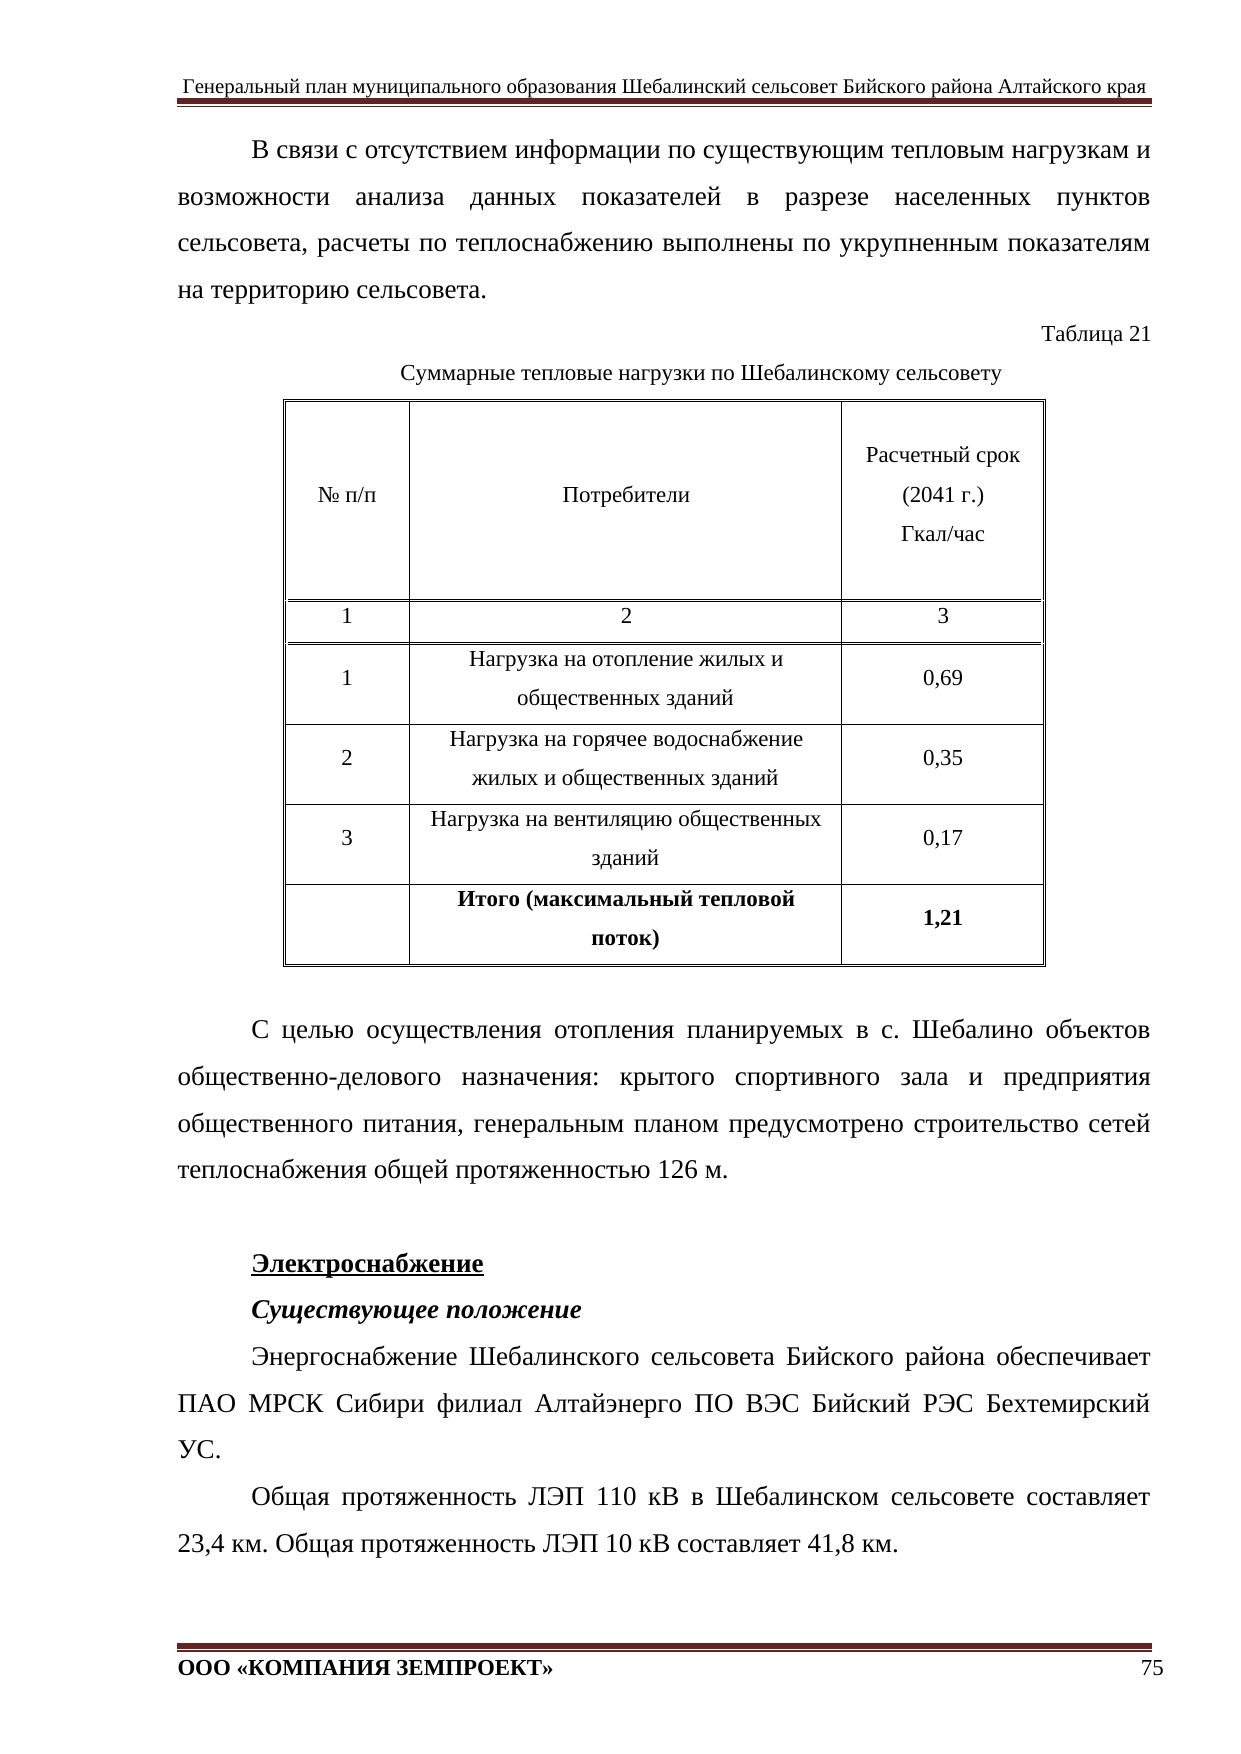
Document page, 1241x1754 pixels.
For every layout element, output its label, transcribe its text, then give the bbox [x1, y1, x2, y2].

table_cell 3 [286, 805, 409, 884]
table_cell Нагрузка на отопление жилых и общественных зданий [410, 645, 841, 724]
text Таблица 21 [177, 319, 1152, 346]
text Электроснабжение [177, 1247, 1152, 1278]
table_header Потребители [410, 402, 841, 599]
text Энергоснабжение Шебалинского сельсовета Бийского района обеспечивает ПАО МРСК Сибири филиал Алтайэнерго ПО ВЭС Бийский РЭС Бехтемирский УС. [177, 1340, 1152, 1465]
table_cell Итого (максимальный тепловой поток) [410, 885, 841, 964]
text Существующее положение [177, 1293, 1152, 1325]
table_cell Нагрузка на горячее водоснабжение жилых и общественных зданий [410, 725, 841, 804]
table_cell Нагрузка на вентиляцию общественных зданий [410, 805, 841, 884]
table_cell 1 [286, 642, 409, 724]
table_cell 3 [842, 599, 1044, 642]
table_cell 0,35 [842, 725, 1043, 804]
table_cell 1,21 [842, 885, 1043, 964]
table_header № п/п [286, 402, 409, 599]
text В связи с отсутствием информации по существующим тепловым нагрузкам и возможности анализа данных показателей в разрезе населенных пунктов сельсовета, расчеты по теплоснабжению выполнены по укрупненным показателям на территорию сельсовета. [177, 133, 1152, 304]
table_cell 2 [410, 602, 841, 642]
table_cell 0,17 [842, 805, 1043, 884]
text С целью осуществления отопления планируемых в с. Шебалино объектов общественно-делового назначения: крытого спортивного зала и предприятия общественного питания, генеральным планом предусмотрено строительство сетей теплоснабжения общей протяженностью 126 м. [177, 1013, 1152, 1185]
table_cell 2 [286, 725, 409, 804]
text Суммарные тепловые нагрузки по Шебалинскому сельсовету [177, 359, 1152, 385]
table_cell 0,69 [842, 642, 1043, 724]
table_cell [286, 885, 409, 964]
table_header Расчетный срок (2041 г.) Гкал/час [842, 402, 1043, 599]
text Общая протяженность ЛЭП 110 кВ в Шебалинском сельсовете составляет 23,4 км. Общая протяженность ЛЭП 10 кВ составляет 41,8 км. [177, 1480, 1152, 1558]
table_cell 1 [284, 599, 409, 642]
